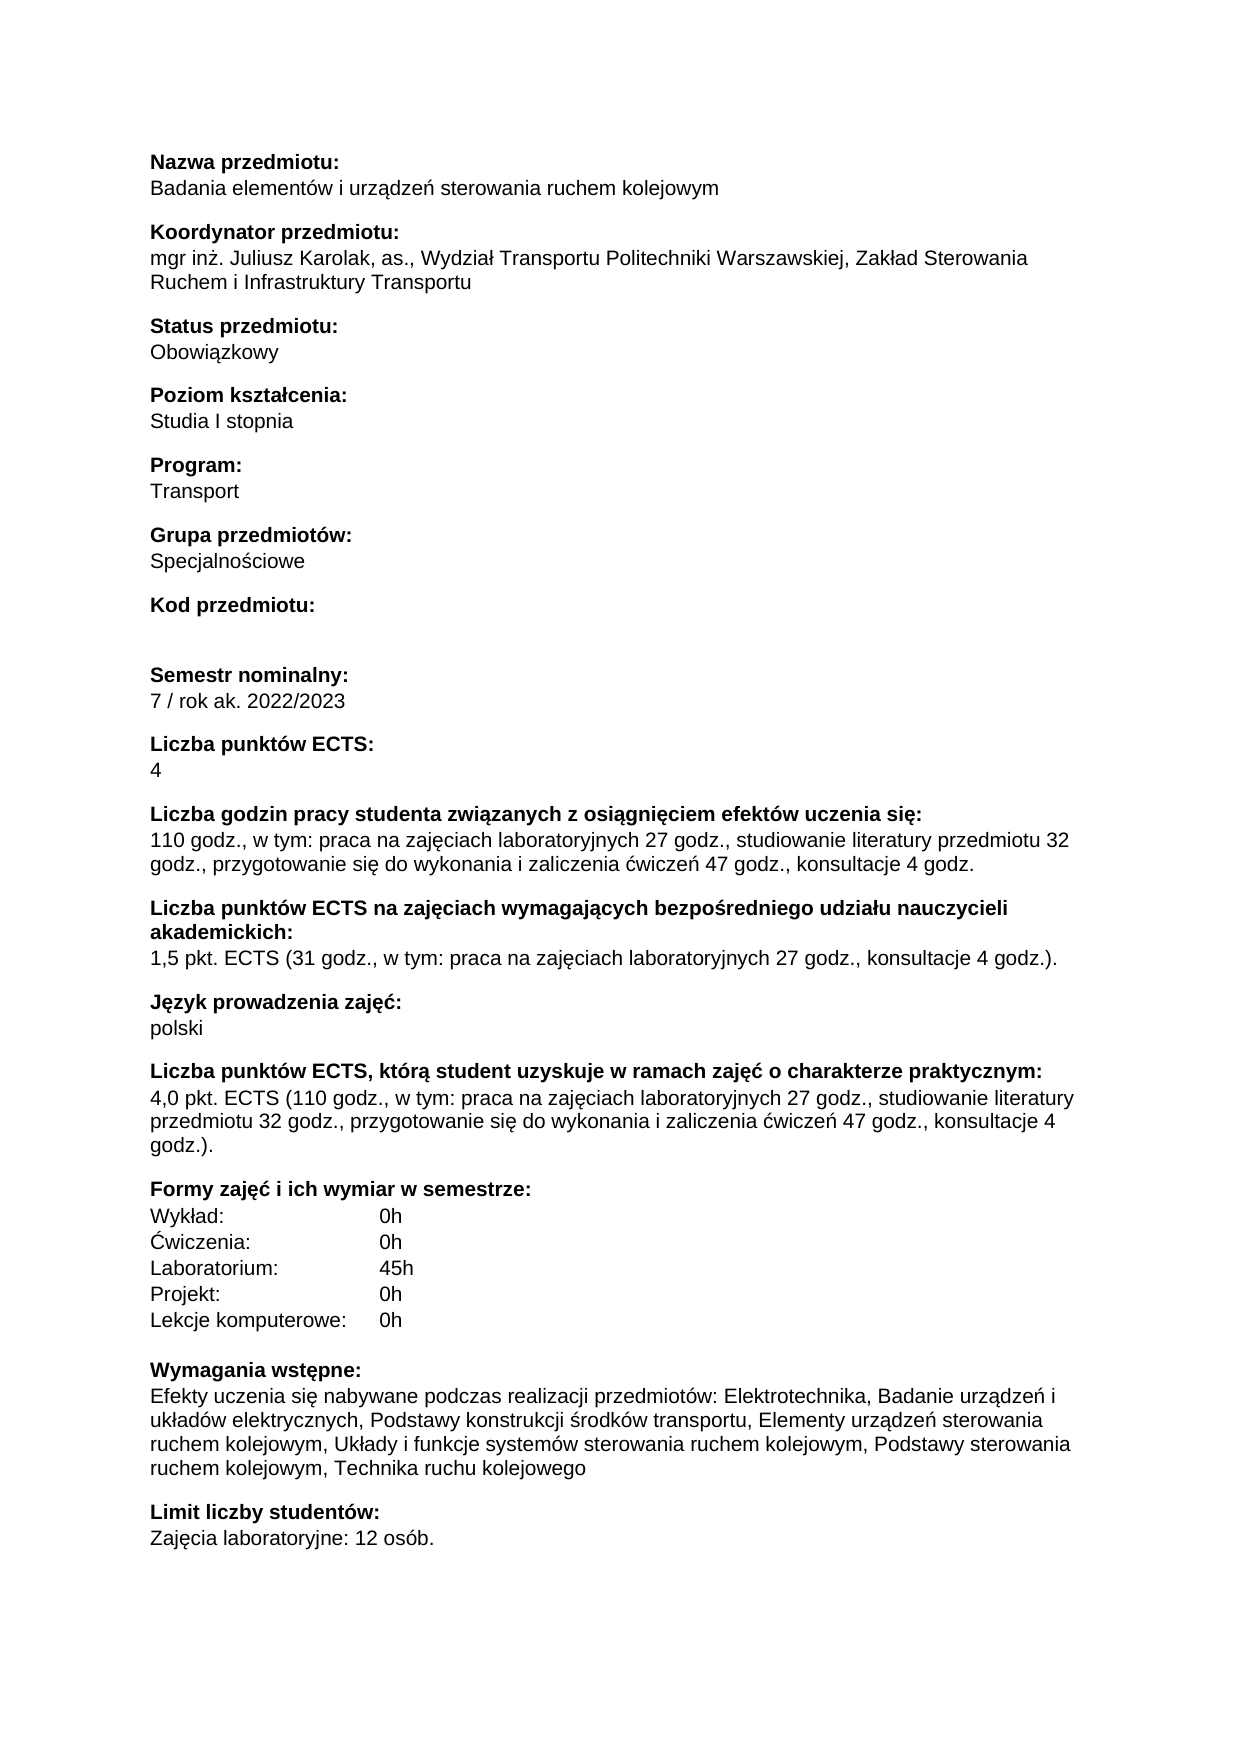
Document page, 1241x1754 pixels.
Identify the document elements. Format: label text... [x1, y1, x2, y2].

text 110 godz., w tym: praca na zajęciach laboratoryjnych 27 godz., studiowanie literatury przedmiotu 32 godz., przygotowanie się do wykonania i zaliczenia ćwiczeń 47 godz., konsultacje 4 godz. [150, 828, 1090, 876]
table_header Wykład: [140, 1204, 367, 1228]
text Studia I stopnia [150, 409, 1090, 433]
text Koordynator przedmiotu: [150, 220, 1090, 244]
text Limit liczby studentów: [150, 1499, 1090, 1523]
table_header 0h [369, 1204, 597, 1228]
text Liczba punktów ECTS, którą student uzyskuje w ramach zajęć o charakterze praktycznym: [150, 1059, 1090, 1083]
text Liczba godzin pracy studenta związanych z osiągnięciem efektów uczenia się: [150, 802, 1090, 826]
text Efekty uczenia się nabywane podczas realizacji przedmiotów: Elektrotechnika, Badanie urządzeń i układów elektrycznych, Podstawy konstrukcji środków transportu, Elementy urządzeń sterowania ruchem kolejowym, Układy i funkcje systemów sterowania ruchem kolejowym, Podstawy sterowania ruchem kolejowym, Technika ruchu kolejowego [150, 1384, 1090, 1480]
text mgr inż. Juliusz Karolak, as., Wydział Transportu Politechniki Warszawskiej, Zakład Sterowania Ruchem i Infrastruktury Transportu [150, 246, 1090, 294]
text Transport [150, 479, 1090, 503]
text Wymagania wstępne: [150, 1358, 1090, 1382]
text Specjalnościowe [150, 549, 1090, 573]
text Grupa przedmiotów: [150, 523, 1090, 547]
text Obowiązkowy [150, 339, 1090, 363]
text Formy zajęć i ich wymiar w semestrze: [150, 1177, 1090, 1201]
table_cell 45h [369, 1254, 597, 1280]
table_cell Projekt: [140, 1282, 367, 1306]
text Nazwa przedmiotu: [150, 150, 1090, 174]
text Semestr nominalny: [150, 662, 1090, 686]
text 7 / rok ak. 2022/2023 [150, 688, 1090, 712]
table_cell Laboratorium: [140, 1256, 367, 1280]
text Liczba punktów ECTS: [150, 732, 1090, 756]
text Język prowadzenia zajęć: [150, 989, 1090, 1013]
text Liczba punktów ECTS na zajęciach wymagających bezpośredniego udziału nauczycieli akademickich: [150, 896, 1090, 944]
text Zajęcia laboratoryjne: 12 osób. [150, 1526, 1090, 1549]
text 4,0 pkt. ECTS (110 godz., w tym: praca na zajęciach laboratoryjnych 27 godz., studiowanie literatury przedmiotu 32 godz., przygotowanie się do wykonania i zaliczenia ćwiczeń 47 godz., konsultacje 4 godz.). [150, 1085, 1090, 1157]
table_cell 0h [369, 1280, 597, 1306]
table_cell Lekcje komputerowe: [140, 1308, 367, 1332]
table_cell Ćwiczenia: [140, 1230, 367, 1254]
table_cell 0h [369, 1228, 597, 1254]
text Status przedmiotu: [150, 313, 1090, 337]
text Badania elementów i urządzeń sterowania ruchem kolejowym [150, 176, 1090, 200]
table_cell 0h [369, 1306, 597, 1332]
text Poziom kształcenia: [150, 383, 1090, 407]
text polski [150, 1016, 1090, 1039]
text Program: [150, 453, 1090, 477]
text 1,5 pkt. ECTS (31 godz., w tym: praca na zajęciach laboratoryjnych 27 godz., konsultacje 4 godz.). [150, 946, 1090, 970]
text Kod przedmiotu: [150, 593, 1090, 617]
text 4 [150, 758, 1090, 782]
